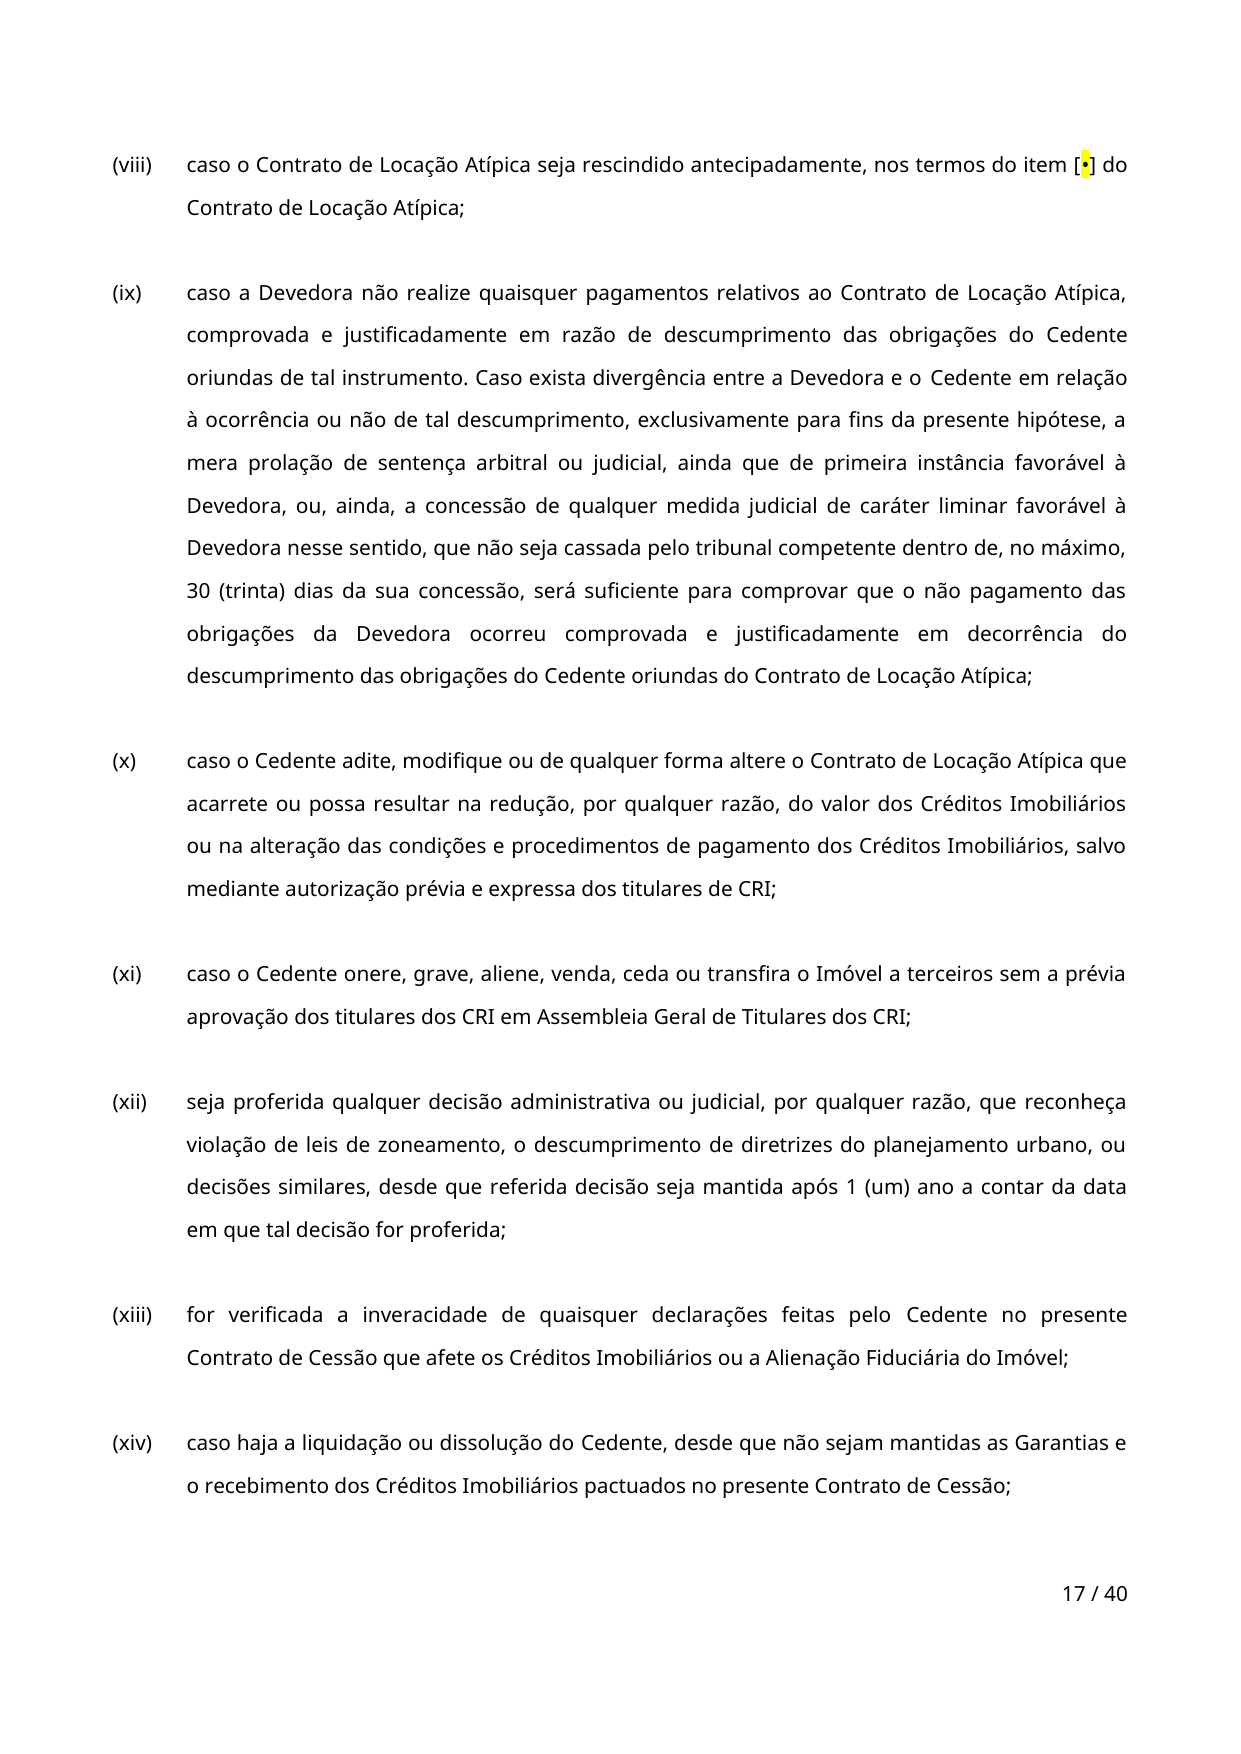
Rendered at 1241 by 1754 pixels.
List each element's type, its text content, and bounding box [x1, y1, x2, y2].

list caso o Cedente adite, modifique ou de qualquer forma altere o Contrato de Locação Atípica que acarrete ou possa resultar na redução, por qualquer razão, do valor dos Créditos Imobiliários ou na alteração das condições e procedimentos de pagamento dos Créditos Imobiliários, salvo mediante autorização prévia e expressa dos titulares de CRI; [112, 746, 1128, 903]
list seja proferida qualquer decisão administrativa ou judicial, por qualquer razão, que reconheça violação de leis de zoneamento, o descumprimento de diretrizes do planejamento urbano, ou decisões similares, desde que referida decisão seja mantida após 1 (um) ano a contar da data em que tal decisão for proferida; [112, 1087, 1128, 1243]
list caso a Devedora não realize quaisquer pagamentos relativos ao Contrato de Locação Atípica, comprovada e justificadamente em razão de descumprimento das obrigações do Cedente oriundas de tal instrumento. Caso exista divergência entre a Devedora e o Cedente em relação à ocorrência ou não de tal descumprimento, exclusivamente para fins da presente hipótese, a mera prolação de sentença arbitral ou judicial, ainda que de primeira instância favorável à Devedora, ou, ainda, a concessão de qualquer medida judicial de caráter liminar favorável à Devedora nesse sentido, que não seja cassada pelo tribunal competente dentro de, no máximo, 30 (trinta) dias da sua concessão, será suficiente para comprovar que o não pagamento das obrigações da Devedora ocorreu comprovada e justificadamente em decorrência do descumprimento das obrigações do Cedente oriundas do Contrato de Locação Atípica; [112, 278, 1128, 690]
list for verificada a inveracidade de quaisquer declarações feitas pelo Cedente no presente Contrato de Cessão que afete os Créditos Imobiliários ou a Alienação Fiduciária do Imóvel; [112, 1300, 1128, 1371]
list caso o Contrato de Locação Atípica seja rescindido antecipadamente, nos termos do item [•] do Contrato de Locação Atípica; [112, 150, 1128, 221]
list caso haja a liquidação ou dissolução do Cedente, desde que não sejam mantidas as Garantias e o recebimento dos Créditos Imobiliários pactuados no presente Contrato de Cessão; [112, 1428, 1128, 1499]
list caso o Cedente onere, grave, aliene, venda, ceda ou transfira o Imóvel a terceiros sem a prévia aprovação dos titulares dos CRI em Assembleia Geral de Titulares dos CRI; [112, 959, 1128, 1031]
